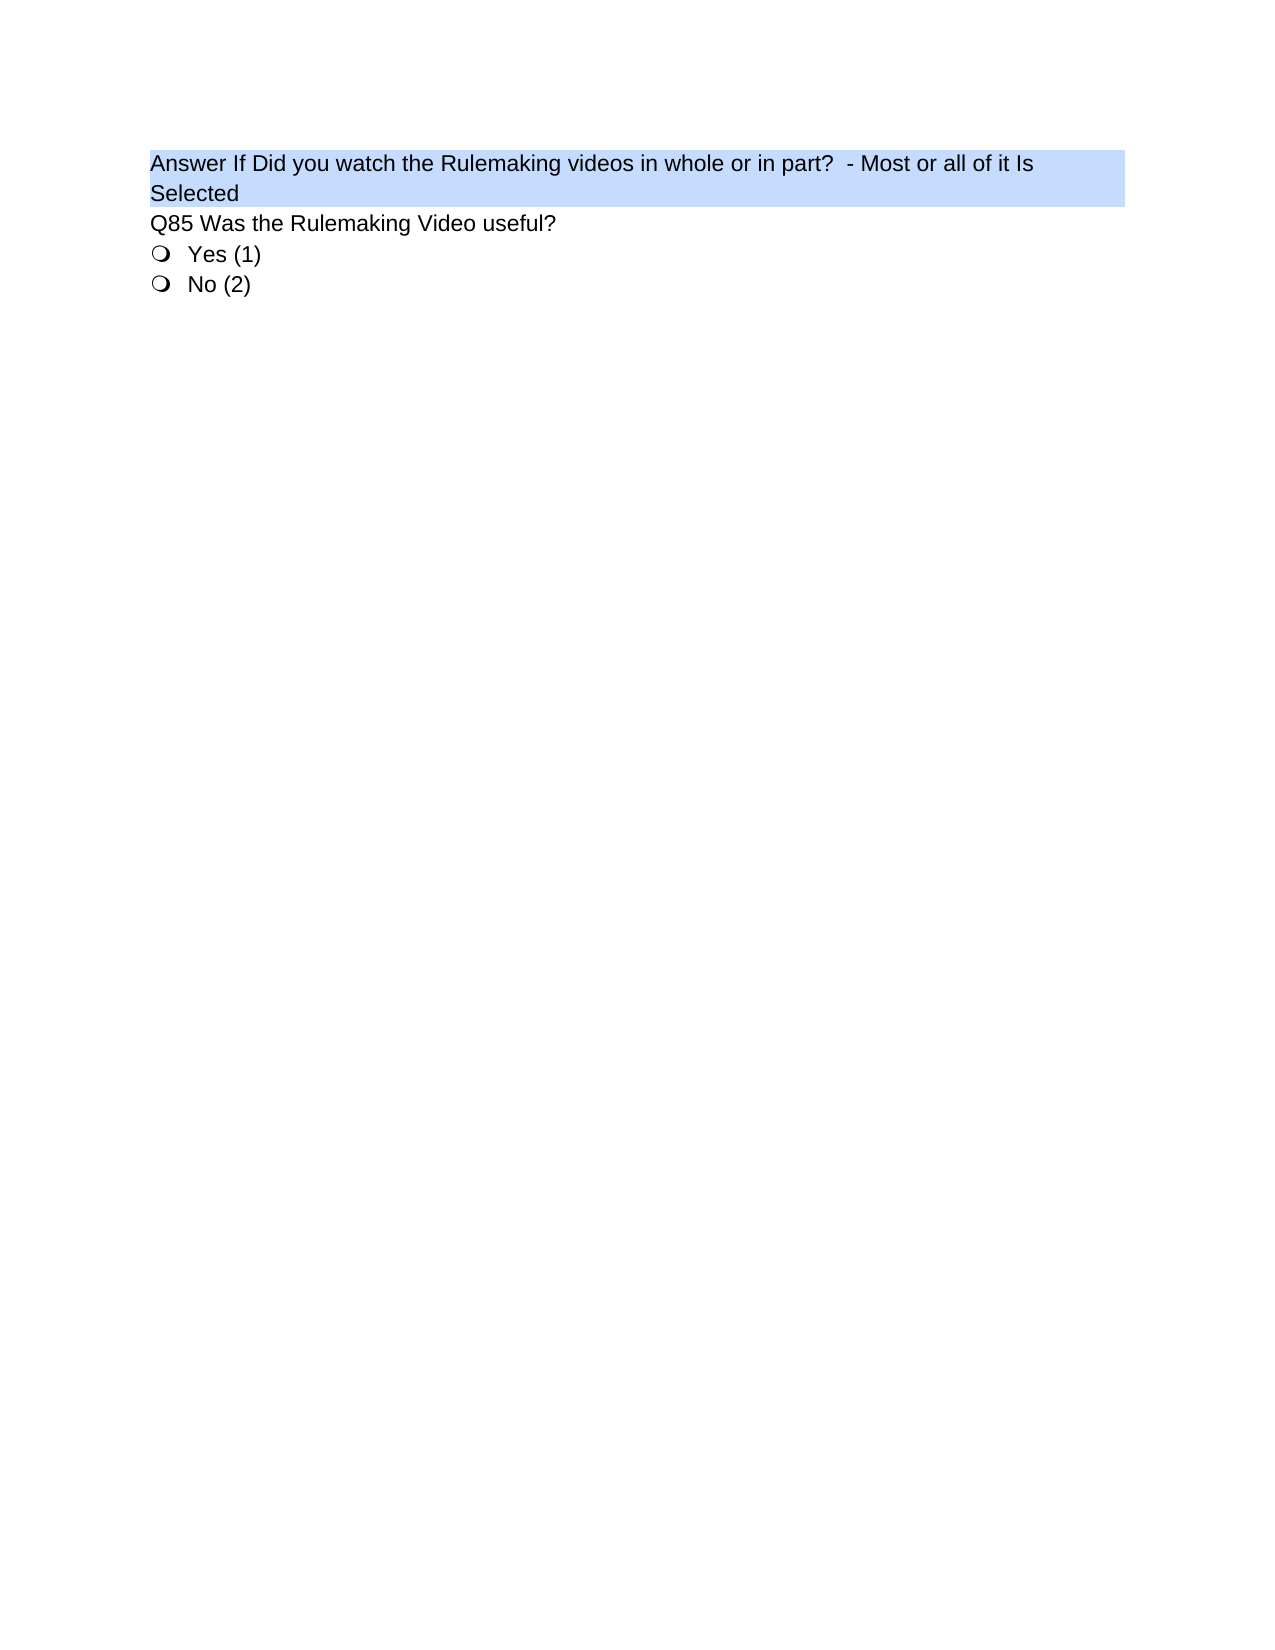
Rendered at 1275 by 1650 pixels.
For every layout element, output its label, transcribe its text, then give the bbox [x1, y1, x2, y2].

list Yes (1) [150, 241, 1125, 267]
text Answer If Did you watch the Rulemaking videos in whole or in part? - Most or all of it Is Selected [150, 150, 1125, 207]
list No (2) [150, 271, 1125, 297]
text Q85 Was the Rulemaking Video useful? [150, 210, 1125, 237]
